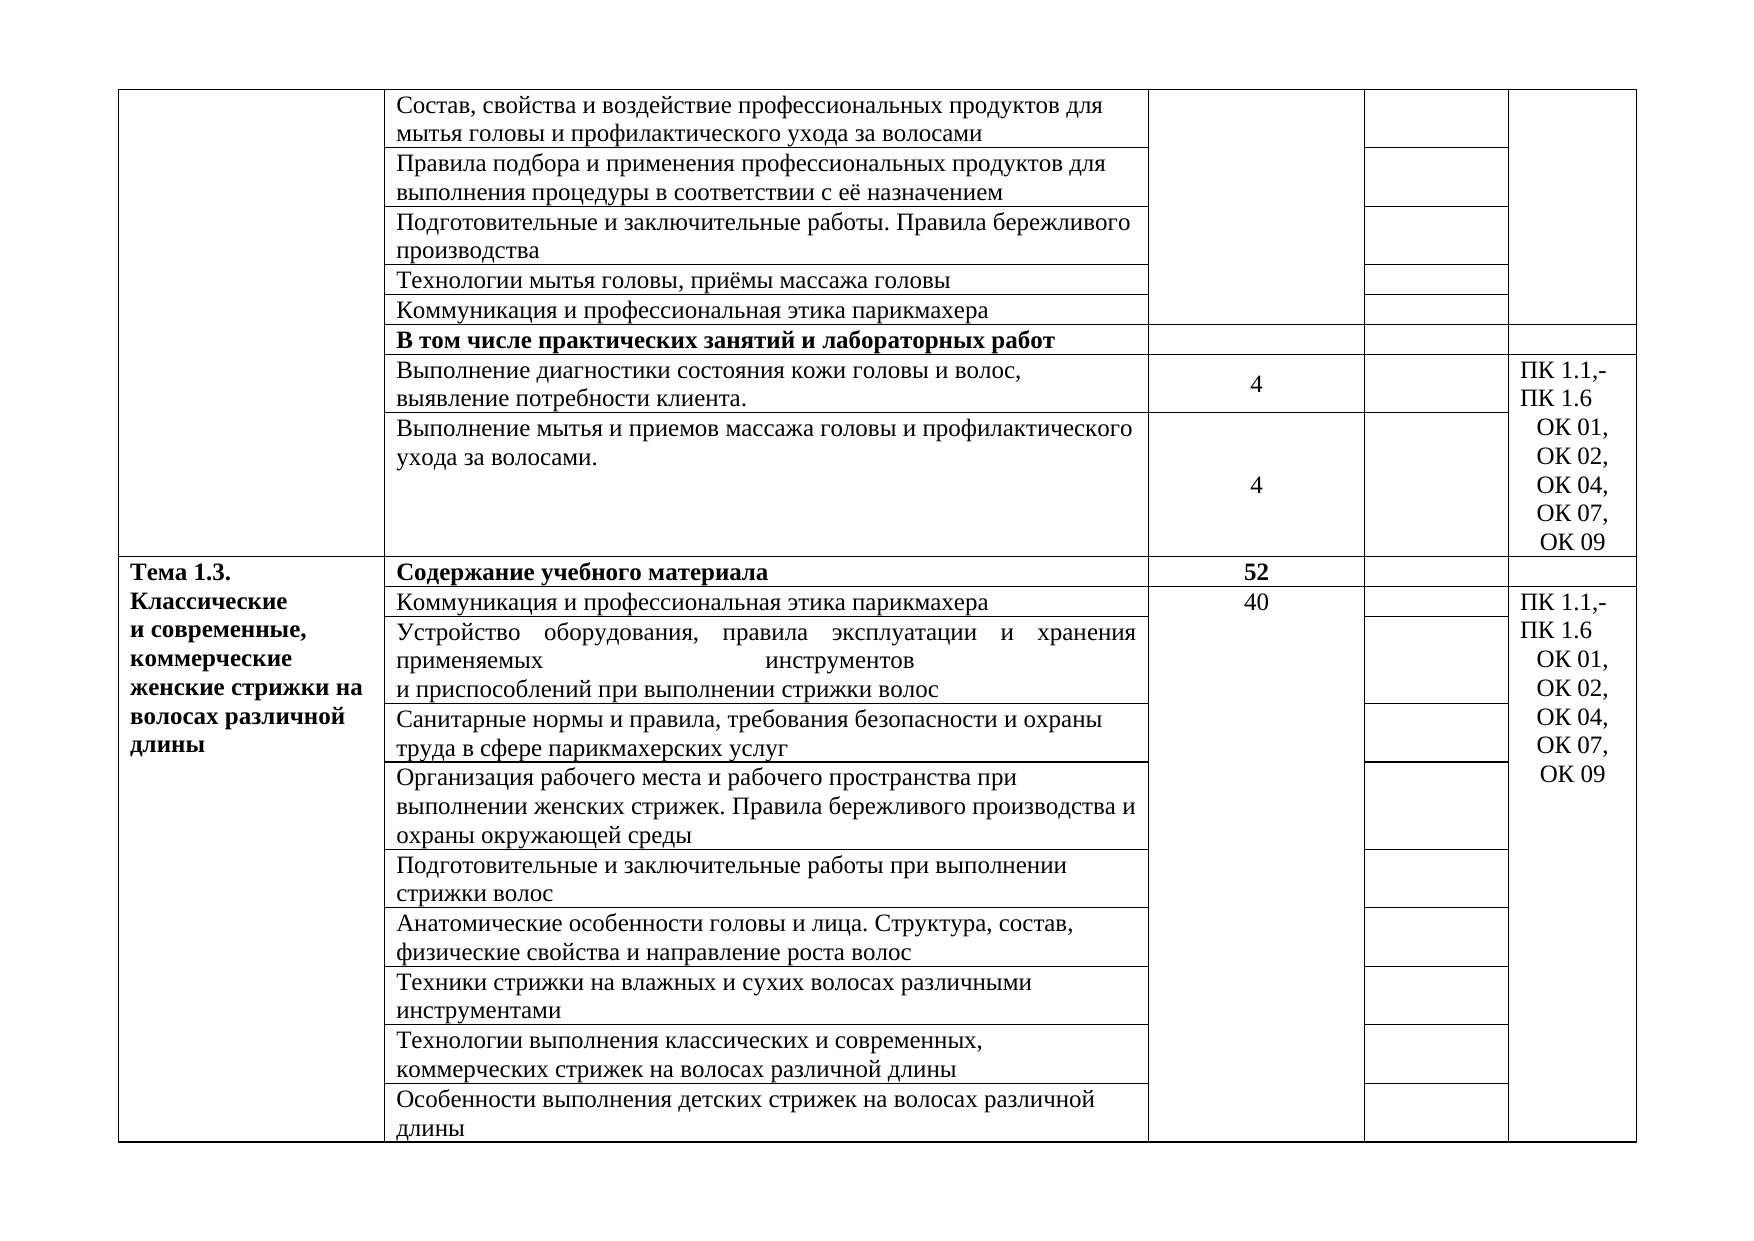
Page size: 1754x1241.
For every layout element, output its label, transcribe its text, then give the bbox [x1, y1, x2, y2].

table_cell [1365, 587, 1508, 616]
table_cell Устройство оборудования, правила эксплуатации и хранения применяемых инструментов и приспособлений при выполнении стрижки волос [385, 617, 1148, 703]
table_cell [1365, 967, 1508, 1024]
table_cell [1365, 617, 1508, 703]
table_cell 4 [1149, 413, 1364, 556]
table_cell Выполнение мытья и приемов массажа головы и профилактического ухода за волосами. [385, 413, 1148, 556]
table_cell 40 [1149, 587, 1364, 1141]
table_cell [1509, 587, 1636, 1141]
table_cell [1365, 207, 1508, 264]
table_cell [1365, 148, 1508, 206]
table_cell [1365, 908, 1508, 966]
table_cell Санитарные нормы и правила, требования безопасности и охраны труда в сфере парикмахерских услуг [385, 704, 1148, 761]
table_cell Подготовительные и заключительные работы при выполнении стрижки волос [385, 850, 1148, 907]
table_cell Особенности выполнения детских стрижек на волосах различной длины [385, 1084, 1148, 1141]
table_cell В том числе практических занятий и лабораторных работ [385, 325, 1148, 354]
table_cell Правила подбора и применения профессиональных продуктов для выполнения процедуры в соответствии с её назначением [385, 148, 1148, 206]
table_cell Коммуникация и профессиональная этика парикмахера [385, 295, 1148, 324]
table_cell Организация рабочего места и рабочего пространства при выполнении женских стрижек. Правила бережливого производства и охраны окружающей среды [385, 763, 1148, 849]
table_cell [1365, 90, 1508, 147]
table_cell [1365, 295, 1508, 324]
table_cell Технологии выполнения классических и современных, коммерческих стрижек на волосах различной длины [385, 1025, 1148, 1083]
table_cell Коммуникация и профессиональная этика парикмахера [385, 587, 1148, 616]
table_cell Выполнение диагностики состояния кожи головы и волос, выявление потребности клиента. [385, 355, 1148, 412]
table_cell [1365, 557, 1508, 586]
table_cell [1365, 763, 1508, 849]
table_cell 4 [1149, 355, 1364, 412]
table_cell [1365, 850, 1508, 907]
table_cell [1365, 355, 1508, 412]
table_cell [1365, 704, 1508, 761]
table_cell [1365, 413, 1508, 556]
table_cell [1365, 1025, 1508, 1083]
table_cell Технологии мытья головы, приёмы массажа головы [385, 265, 1148, 294]
table_cell [1509, 557, 1636, 586]
table_cell 52 [1149, 557, 1364, 586]
table_cell Анатомические особенности головы и лица. Структура, состав, физические свойства и направление роста волос [385, 908, 1148, 966]
table_cell Тема 1.3. Классические и современные, коммерческие женские стрижки на волосах различной длины [119, 557, 384, 1141]
table_cell [1365, 1084, 1508, 1141]
table_cell [1365, 325, 1508, 354]
table_cell Подготовительные и заключительные работы. Правила бережливого производства [385, 207, 1148, 264]
table_cell Техники стрижки на влажных и сухих волосах различными инструментами [385, 967, 1148, 1024]
table_cell [1149, 325, 1364, 354]
table_cell [1365, 265, 1508, 294]
table_cell ПК 1.1,- ПК 1.6 ОК 01, ОК 02, ОК 04, ОК 07, ОК 09 [1509, 355, 1636, 556]
table_cell Состав, свойства и воздействие профессиональных продуктов для мытья головы и профилактического ухода за волосами [385, 90, 1148, 147]
table_cell Содержание учебного материала [385, 557, 1148, 586]
table_cell [1509, 325, 1636, 354]
